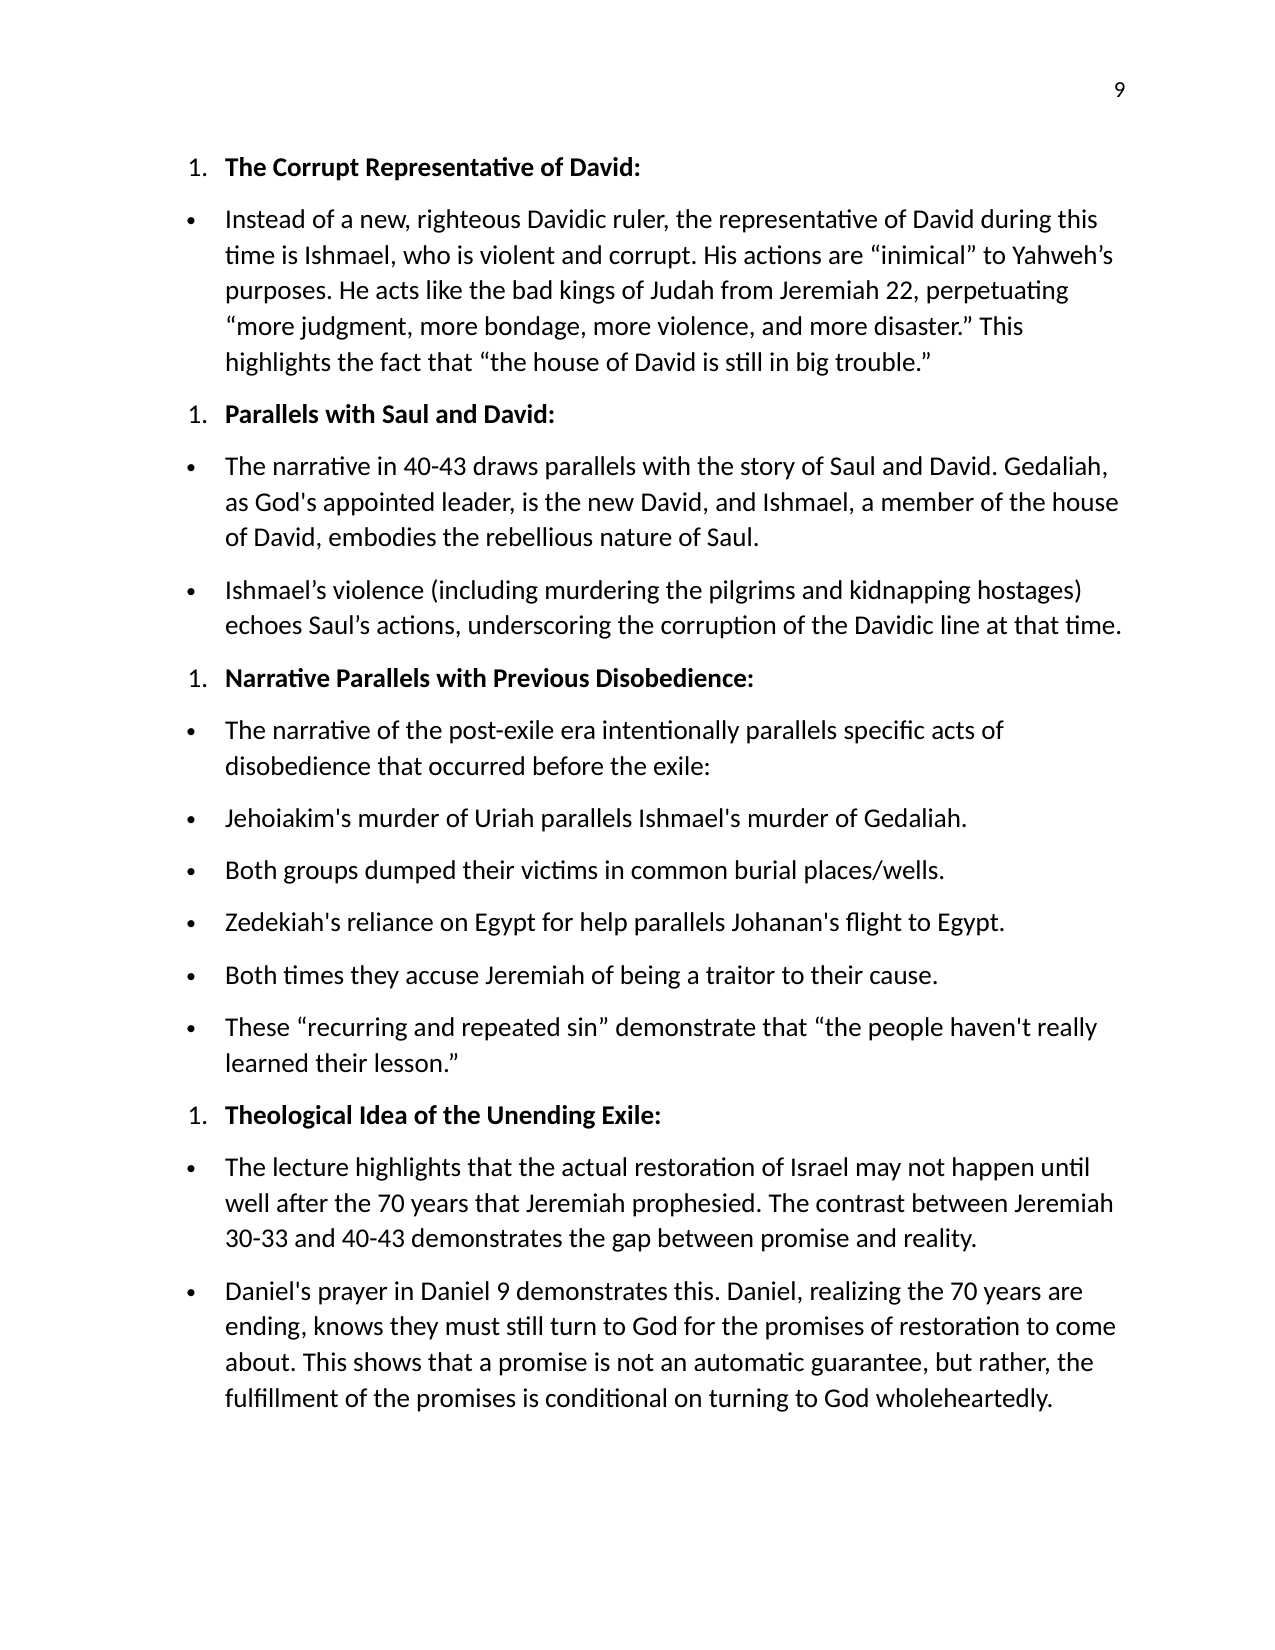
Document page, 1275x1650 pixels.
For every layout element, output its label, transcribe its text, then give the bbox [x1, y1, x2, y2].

list Both groups dumped their victims in common burial places/wells. [187, 853, 1125, 886]
list Parallels with Saul and David: [187, 397, 1125, 430]
list Jehoiakim's murder of Uriah parallels Ishmael's murder of Gedaliah. [187, 801, 1125, 834]
list The lecture highlights that the actual restoration of Israel may not happen until well after the 70 years that Jeremiah prophesied. The contrast between Jeremiah 30-33 and 40-43 demonstrates the gap between promise and reality. [187, 1150, 1125, 1255]
list Narrative Parallels with Previous Disobedience: [187, 661, 1125, 694]
list These “recurring and repeated sin” demonstrate that “the people haven't really learned their lesson.” [187, 1010, 1125, 1079]
list The narrative of the post-exile era intentionally parallels specific acts of disobedience that occurred before the exile: [187, 713, 1125, 782]
list Zedekiah's reliance on Egypt for help parallels Johanan's flight to Egypt. [187, 906, 1125, 939]
list Instead of a new, righteous Davidic ruler, the representative of David during this time is Ishmael, who is violent and corrupt. His actions are “inimical” to Yahweh’s purposes. He acts like the bad kings of Judah from Jeremiah 22, perpetuating “more judgment, more bondage, more violence, and more disaster.” This highlights the fact that “the house of David is still in big trouble.” [187, 202, 1125, 378]
list Both times they accuse Jeremiah of being a traitor to their cause. [187, 958, 1125, 991]
list Theological Idea of the Unending Exile: [187, 1098, 1125, 1131]
list Daniel's prayer in Daniel 9 demonstrates this. Daniel, realizing the 70 years are ending, knows they must still turn to God for the promises of restoration to come about. This shows that a promise is not an automatic guarantee, but rather, the fulfillment of the promises is conditional on turning to God wholeheartedly. [187, 1274, 1125, 1414]
list The narrative in 40-43 draws parallels with the story of Saul and David. Gedaliah, as God's appointed leader, is the new David, and Ishmael, a member of the house of David, embodies the rebellious nature of Saul. [187, 449, 1125, 554]
list The Corrupt Representative of David: [187, 150, 1125, 183]
list Ishmael’s violence (including murdering the pilgrims and kidnapping hostages) echoes Saul’s actions, underscoring the corruption of the Davidic line at that time. [187, 573, 1125, 642]
